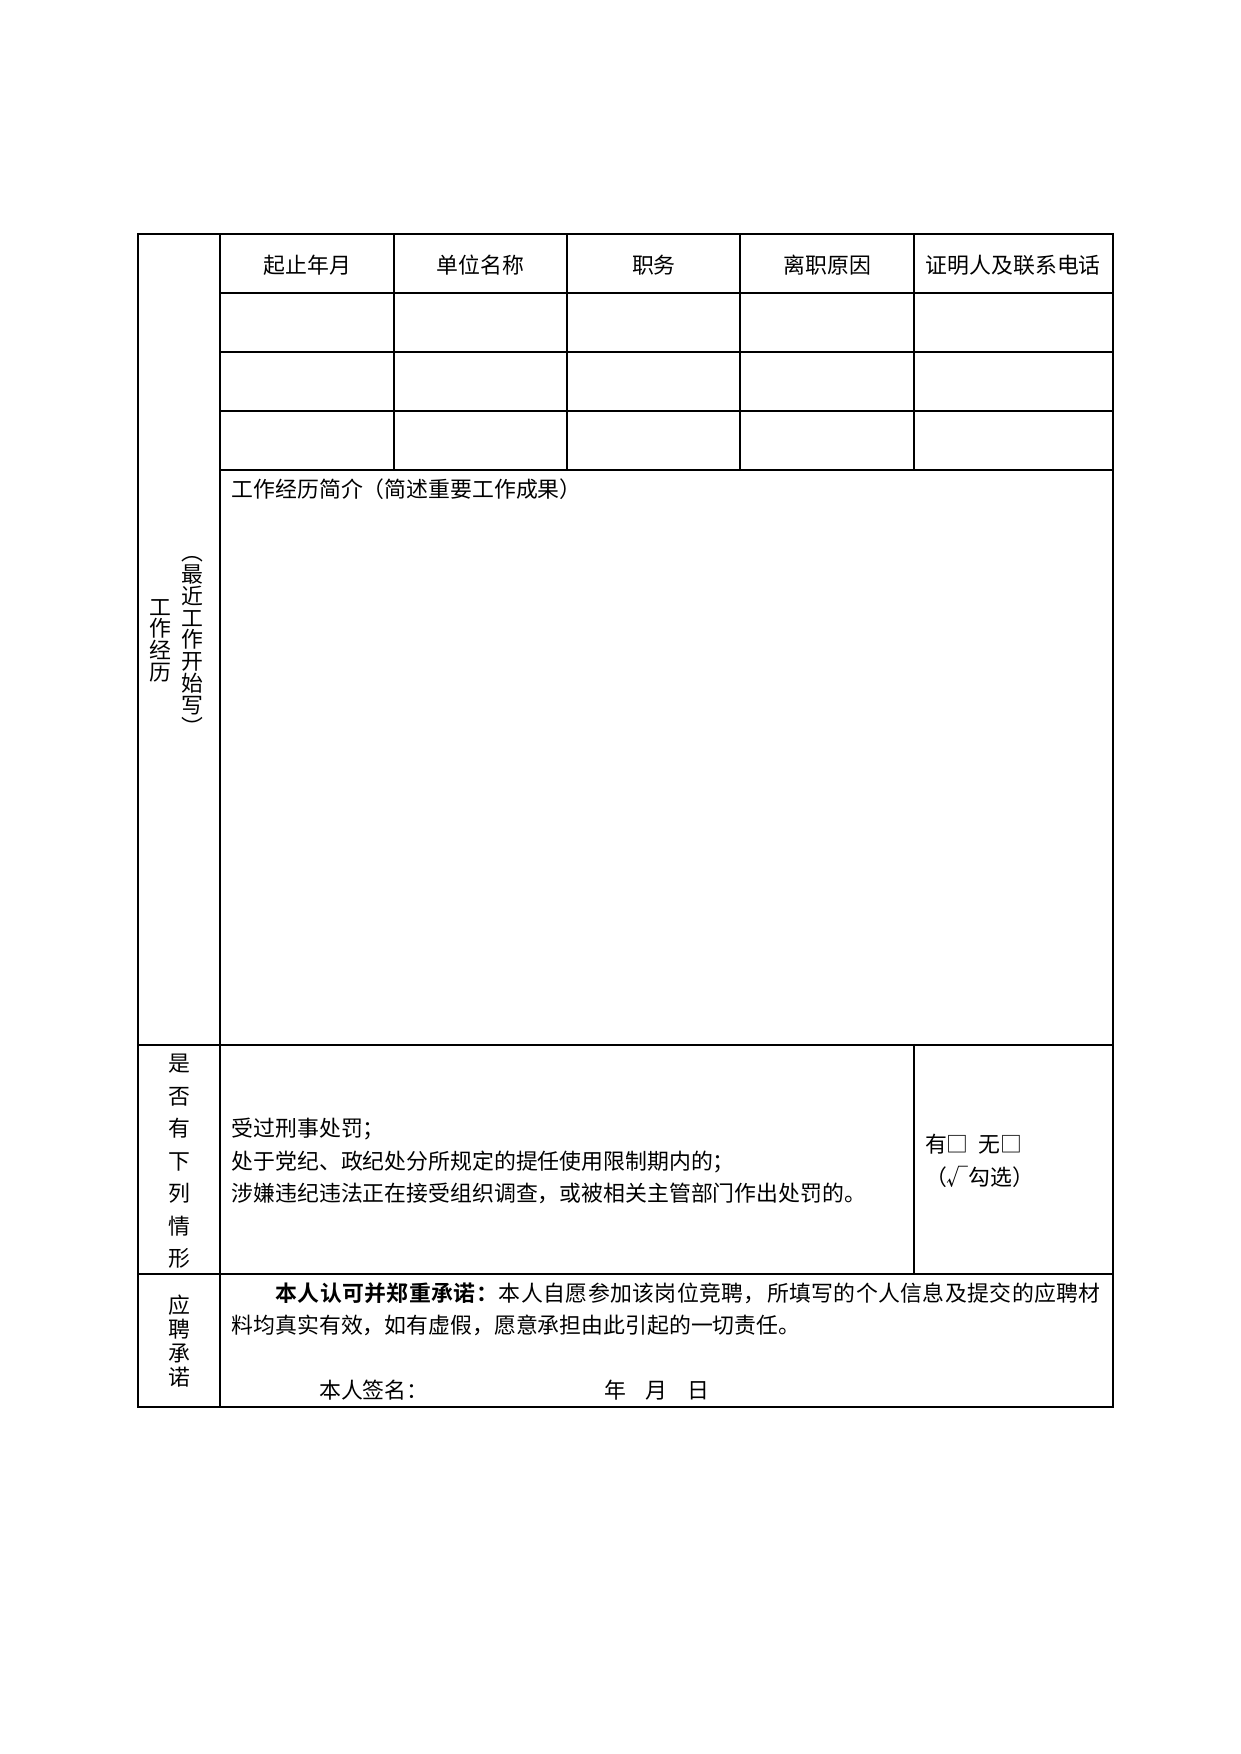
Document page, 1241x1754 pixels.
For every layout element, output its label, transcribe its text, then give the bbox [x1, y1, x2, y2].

table_cell [395, 412, 566, 469]
table_cell （最近工作开始写） 工作经历 [139, 235, 219, 1044]
table_cell 离职原因 [741, 235, 913, 292]
table_cell [915, 353, 1112, 410]
table_cell [395, 353, 566, 410]
table_cell 起止年月 [221, 235, 393, 292]
table_cell [568, 412, 739, 469]
table_cell 工作经历简介（简述重要工作成果） [221, 471, 1112, 1044]
table_cell [915, 412, 1112, 469]
table_cell 单位名称 [395, 235, 566, 292]
table_cell [568, 294, 739, 351]
table_cell [915, 294, 1112, 351]
table_cell 证明人及联系电话 [915, 235, 1112, 292]
table_cell [568, 353, 739, 410]
table_cell 受过刑事处罚； 处于党纪、政纪处分所规定的提任使用限制期内的； 涉嫌违纪违法正在接受组织调查，或被相关主管部门作出处罚的。 [221, 1046, 913, 1273]
table_cell [741, 353, 913, 410]
table_cell 应聘承诺 [139, 1275, 219, 1406]
table_cell [395, 294, 566, 351]
table_cell [741, 412, 913, 469]
table_cell [221, 294, 393, 351]
table_cell 有□ 无□ （√勾选） [915, 1046, 1112, 1273]
table_cell 职务 [568, 235, 739, 292]
table_cell [221, 412, 393, 469]
table_cell 是否 有下列情形 [139, 1046, 219, 1273]
table_cell [221, 353, 393, 410]
table_cell 本人认可并郑重承诺：本人自愿参加该岗位竞聘，所填写的个人信息及提交的应聘材料均真实有效，如有虚假，愿意承担由此引起的一切责任。 本人签名： 年 月 日 [221, 1275, 1112, 1406]
table_cell [741, 294, 913, 351]
